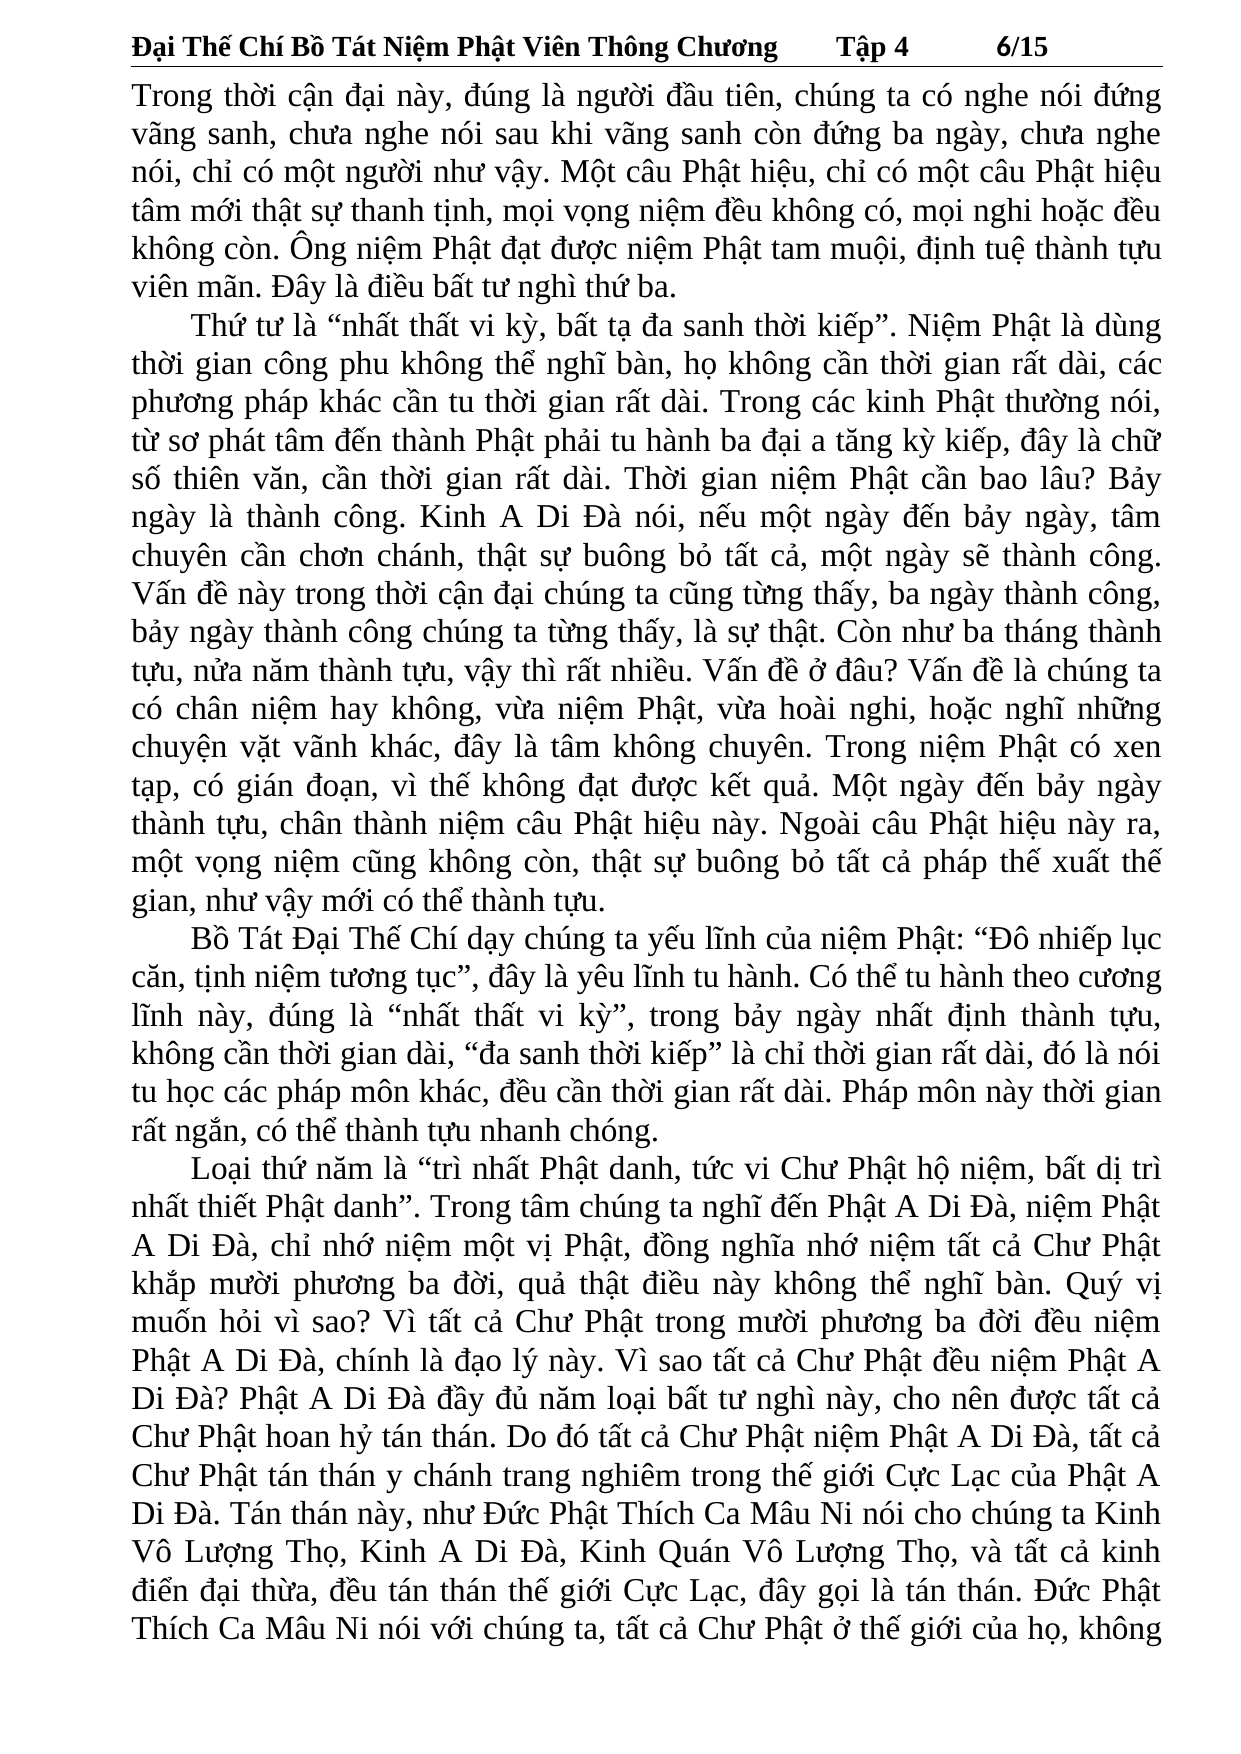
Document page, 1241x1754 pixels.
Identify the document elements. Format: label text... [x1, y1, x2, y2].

text Thứ tư là “nhất thất vi kỳ, bất tạ đa sanh thời kiếp”. Niệm Phật là dùng thời gian công phu không thể nghĩ bàn, họ không cần thời gian rất dài, các phương pháp khác cần tu thời gian rất dài. Trong các kinh Phật thường nói, từ sơ phát tâm đến thành Phật phải tu hành ba đại a tăng kỳ kiếp, đây là chữ số thiên văn, cần thời gian rất dài. Thời gian niệm Phật cần bao lâu? Bảy ngày là thành công. Kinh A Di Đà nói, nếu một ngày đến bảy ngày, tâm chuyên cần chơn chánh, thật sự buông bỏ tất cả, một ngày sẽ thành công. Vấn đề này trong thời cận đại chúng ta cũng từng thấy, ba ngày thành công, bảy ngày thành công chúng ta từng thấy, là sự thật. Còn như ba tháng thành tựu, nửa năm thành tựu, vậy thì rất nhiều. Vấn đề ở đâu? Vấn đề là chúng ta có chân niệm hay không, vừa niệm Phật, vừa hoài nghi, hoặc nghĩ những chuyện vặt vãnh khác, đây là tâm không chuyên. Trong niệm Phật có xen tạp, có gián đoạn, vì thế không đạt được kết quả. Một ngày đến bảy ngày thành tựu, chân thành niệm câu Phật hiệu này. Ngoài câu Phật hiệu này ra, một vọng niệm cũng không còn, thật sự buông bỏ tất cả pháp thế xuất thế gian, như vậy mới có thể thành tựu. [131, 305, 1163, 918]
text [131, 75, 1163, 305]
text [131, 1148, 1163, 1647]
text Bồ Tát Đại Thế Chí dạy chúng ta yếu lĩnh của niệm Phật: “Đô nhiếp lục căn, tịnh niệm tương tục”, đây là yêu lĩnh tu hành. Có thể tu hành theo cương lĩnh này, đúng là “nhất thất vi kỳ”, trong bảy ngày nhất định thành tựu, không cần thời gian dài, “đa sanh thời kiếp” là chỉ thời gian rất dài, đó là nói tu học các pháp môn khác, đều cần thời gian rất dài. Pháp môn này thời gian rất ngắn, có thể thành tựu nhanh chóng. [131, 918, 1163, 1148]
